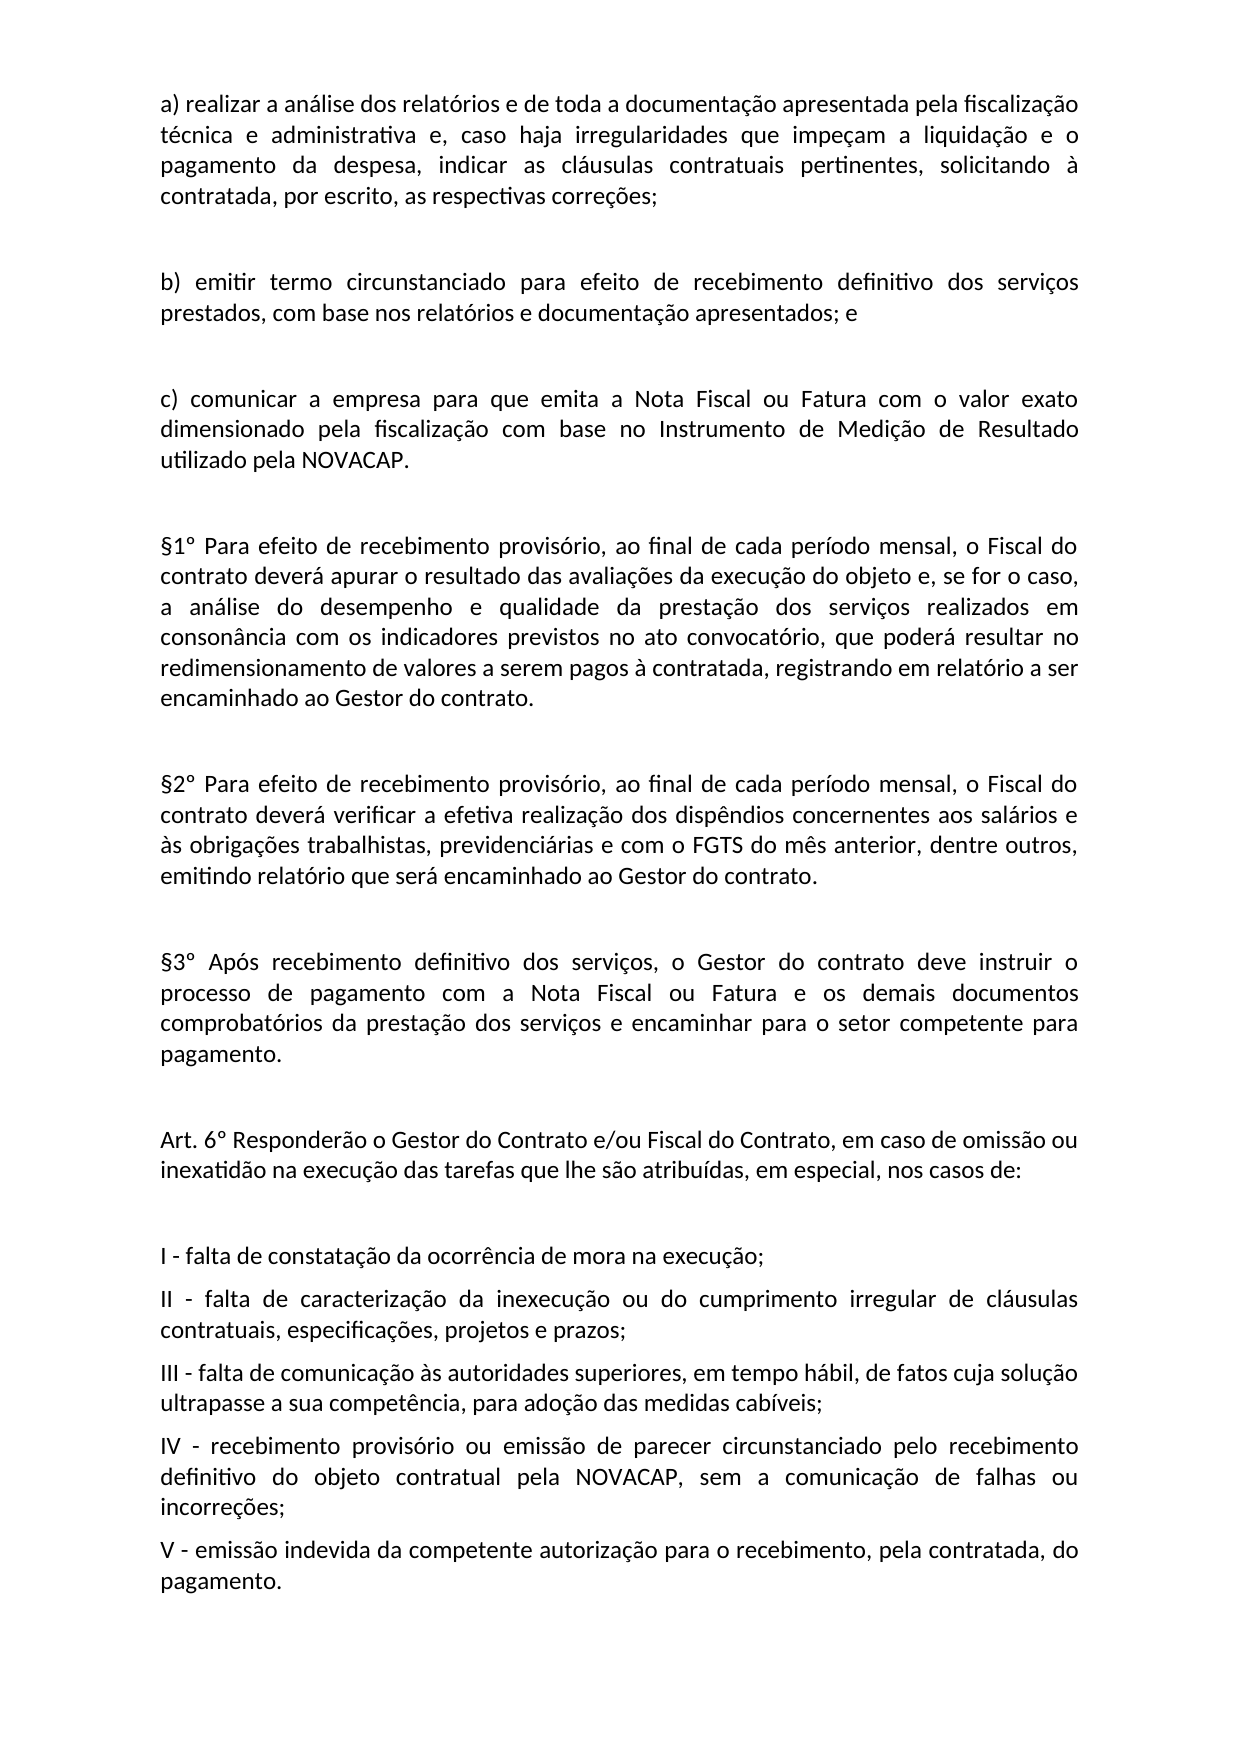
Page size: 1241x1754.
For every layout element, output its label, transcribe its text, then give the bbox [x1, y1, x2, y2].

text IV - recebimento provisório ou emissão de parecer circunstanciado pelo recebimento definitivo do objeto contratual pela NOVACAP, sem a comunicação de falhas ou incorreções; [160, 1430, 1080, 1522]
text I - falta de constatação da ocorrência de mora na execução; [160, 1240, 1080, 1271]
text Art. 6º Responderão o Gestor do Contrato e/ou Fiscal do Contrato, em caso de omissão ou inexatidão na execução das tarefas que lhe são atribuídas, em especial, nos casos de: [160, 1124, 1080, 1185]
text b) emitir termo circunstanciado para efeito de recebimento definitivo dos serviços prestados, com base nos relatórios e documentação apresentados; e [160, 266, 1080, 327]
text V - emissão indevida da competente autorização para o recebimento, pela contratada, do pagamento. [160, 1534, 1080, 1596]
text §2º Para efeito de recebimento provisório, ao final de cada período mensal, o Fiscal do contrato deverá verificar a efetiva realização dos dispêndios concernentes aos salários e às obrigações trabalhistas, previdenciárias e com o FGTS do mês anterior, dentre outros, emitindo relatório que será encaminhado ao Gestor do contrato. [160, 768, 1080, 891]
text c) comunicar a empresa para que emita a Nota Fiscal ou Fatura com o valor exato dimensionado pela fiscalização com base no Instrumento de Medição de Resultado utilizado pela NOVACAP. [160, 383, 1080, 474]
text §3º Após recebimento definitivo dos serviços, o Gestor do contrato deve instruir o processo de pagamento com a Nota Fiscal ou Fatura e os demais documentos comprobatórios da prestação dos serviços e encaminhar para o setor competente para pagamento. [160, 946, 1080, 1068]
text II - falta de caracterização da inexecução ou do cumprimento irregular de cláusulas contratuais, especificações, projetos e prazos; [160, 1283, 1080, 1344]
text §1º Para efeito de recebimento provisório, ao final de cada período mensal, o Fiscal do contrato deverá apurar o resultado das avaliações da execução do objeto e, se for o caso, a análise do desempenho e qualidade da prestação dos serviços realizados em consonância com os indicadores previstos no ato convocatório, que poderá resultar no redimensionamento de valores a serem pagos à contratada, registrando em relatório a ser encaminhado ao Gestor do contrato. [160, 530, 1080, 713]
text III - falta de comunicação às autoridades superiores, em tempo hábil, de fatos cuja solução ultrapasse a sua competência, para adoção das medidas cabíveis; [160, 1357, 1080, 1418]
text a) realizar a análise dos relatórios e de toda a documentação apresentada pela fiscalização técnica e administrativa e, caso haja irregularidades que impeçam a liquidação e o pagamento da despesa, indicar as cláusulas contratuais pertinentes, solicitando à contratada, por escrito, as respectivas correções; [160, 89, 1080, 211]
